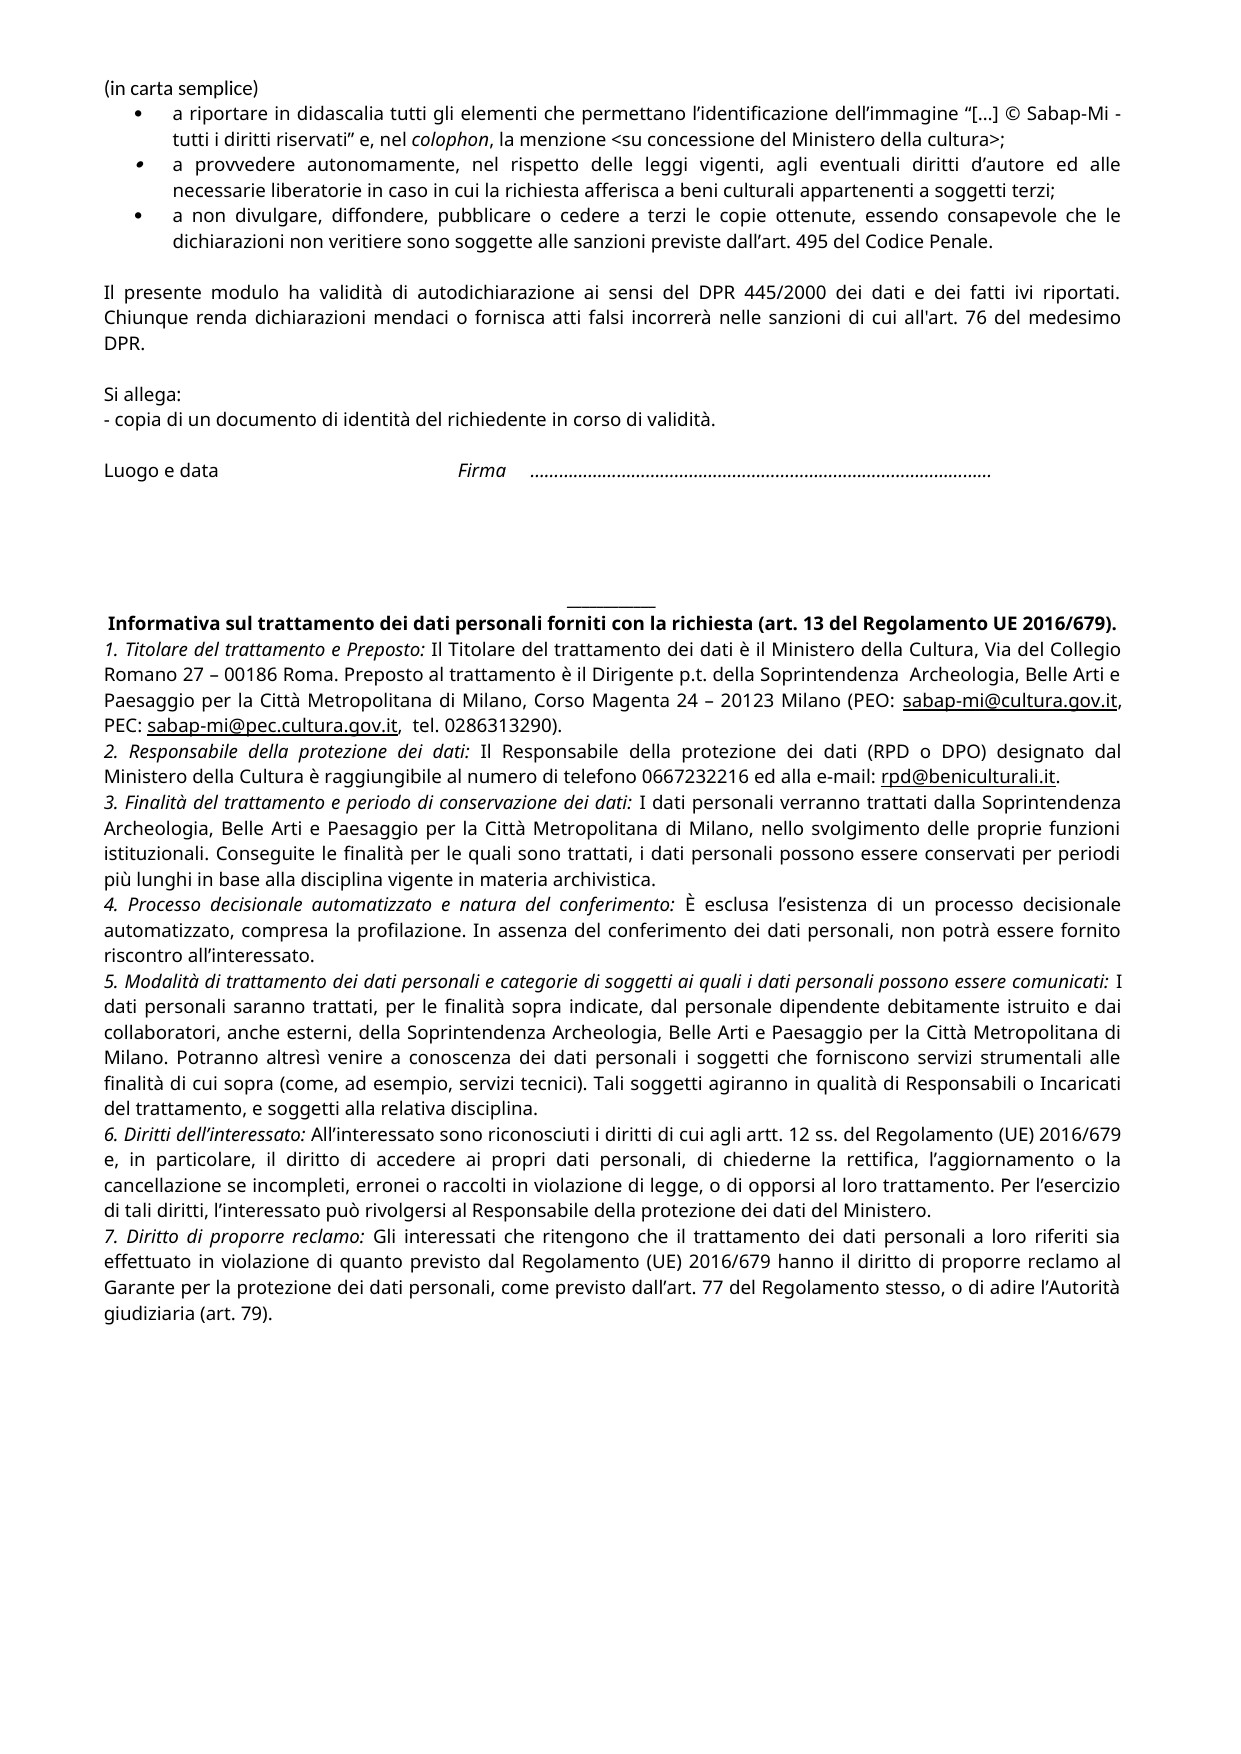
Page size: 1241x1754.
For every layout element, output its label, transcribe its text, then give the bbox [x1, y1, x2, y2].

list a riportare in didascalia tutti gli elementi che permettano l’identificazione dell’immagine “[…] © Sabap-Mi - tutti i diritti riservati” e, nel colophon, la menzione <su concessione del Ministero della cultura>; [135, 100, 1122, 151]
text Si allega: [103, 381, 1122, 407]
text 2. Responsabile della protezione dei dati: Il Responsabile della protezione dei dati (RPD o DPO) designato dal Ministero della Cultura è raggiungibile al numero di telefono 0667232216 ed alla e-mail: rpd@beniculturali.it. [103, 738, 1122, 789]
text ____________ [103, 585, 1122, 611]
text Informativa sul trattamento dei dati personali forniti con la richiesta (art. 13 del Regolamento UE 2016/679). [103, 611, 1122, 636]
text 7. Diritto di proporre reclamo: Gli interessati che ritengono che il trattamento dei dati personali a loro riferiti sia effettuato in violazione di quanto previsto dal Regolamento (UE) 2016/679 hanno il diritto di proporre reclamo al Garante per la protezione dei dati personali, come previsto dall’art. 77 del Regolamento stesso, o di adire l’Autorità giudiziaria (art. 79). [103, 1223, 1122, 1325]
text 3. Finalità del trattamento e periodo di conservazione dei dati: I dati personali verranno trattati dalla Soprintendenza Archeologia, Belle Arti e Paesaggio per la Città Metropolitana di Milano, nello svolgimento delle proprie funzioni istituzionali. Conseguite le finalità per le quali sono trattati, i dati personali possono essere conservati per periodi più lunghi in base alla disciplina vigente in materia archivistica. [103, 789, 1122, 891]
text Luogo e data Firma …………………………………………………………………………………… [103, 458, 1122, 483]
text 6. Diritti dell’interessato: All’interessato sono riconosciuti i diritti di cui agli artt. 12 ss. del Regolamento (UE) 2016/679 e, in particolare, il diritto di accedere ai propri dati personali, di chiederne la rettifica, l’aggiornamento o la cancellazione se incompleti, erronei o raccolti in violazione di legge, o di opporsi al loro trattamento. Per l’esercizio di tali diritti, l’interessato può rivolgersi al Responsabile della protezione dei dati del Ministero. [103, 1121, 1122, 1223]
text Il presente modulo ha validità di autodichiarazione ai sensi del DPR 445/2000 dei dati e dei fatti ivi riportati. Chiunque renda dichiarazioni mendaci o fornisca atti falsi incorrerà nelle sanzioni di cui all'art. 76 del medesimo DPR. [103, 279, 1122, 356]
text 5. Modalità di trattamento dei dati personali e categorie di soggetti ai quali i dati personali possono essere comunicati: I dati personali saranno trattati, per le finalità sopra indicate, dal personale dipendente debitamente istruito e dai collaboratori, anche esterni, della Soprintendenza Archeologia, Belle Arti e Paesaggio per la Città Metropolitana di Milano. Potranno altresì venire a conoscenza dei dati personali i soggetti che forniscono servizi strumentali alle finalità di cui sopra (come, ad esempio, servizi tecnici). Tali soggetti agiranno in qualità di Responsabili o Incaricati del trattamento, e soggetti alla relativa disciplina. [103, 968, 1122, 1121]
text 1. Titolare del trattamento e Preposto: Il Titolare del trattamento dei dati è il Ministero della Cultura, Via del Collegio Romano 27 – 00186 Roma. Preposto al trattamento è il Dirigente p.t. della Soprintendenza Archeologia, Belle Arti e Paesaggio per la Città Metropolitana di Milano, Corso Magenta 24 – 20123 Milano (PEO: sabap-mi@cultura.gov.it, PEC: sabap-mi@pec.cultura.gov.it, tel. 0286313290). [103, 636, 1122, 738]
text 4. Processo decisionale automatizzato e natura del conferimento: È esclusa l’esistenza di un processo decisionale automatizzato, compresa la profilazione. In assenza del conferimento dei dati personali, non potrà essere fornito riscontro all’interessato. [103, 891, 1122, 968]
text - copia di un documento di identità del richiedente in corso di validità. [103, 407, 1122, 432]
list a non divulgare, diffondere, pubblicare o cedere a terzi le copie ottenute, essendo consapevole che le dichiarazioni non veritiere sono soggette alle sanzioni previste dall’art. 495 del Codice Penale. [135, 202, 1122, 253]
list a provvedere autonomamente, nel rispetto delle leggi vigenti, agli eventuali diritti d’autore ed alle necessarie liberatorie in caso in cui la richiesta afferisca a beni culturali appartenenti a soggetti terzi; [135, 151, 1122, 202]
